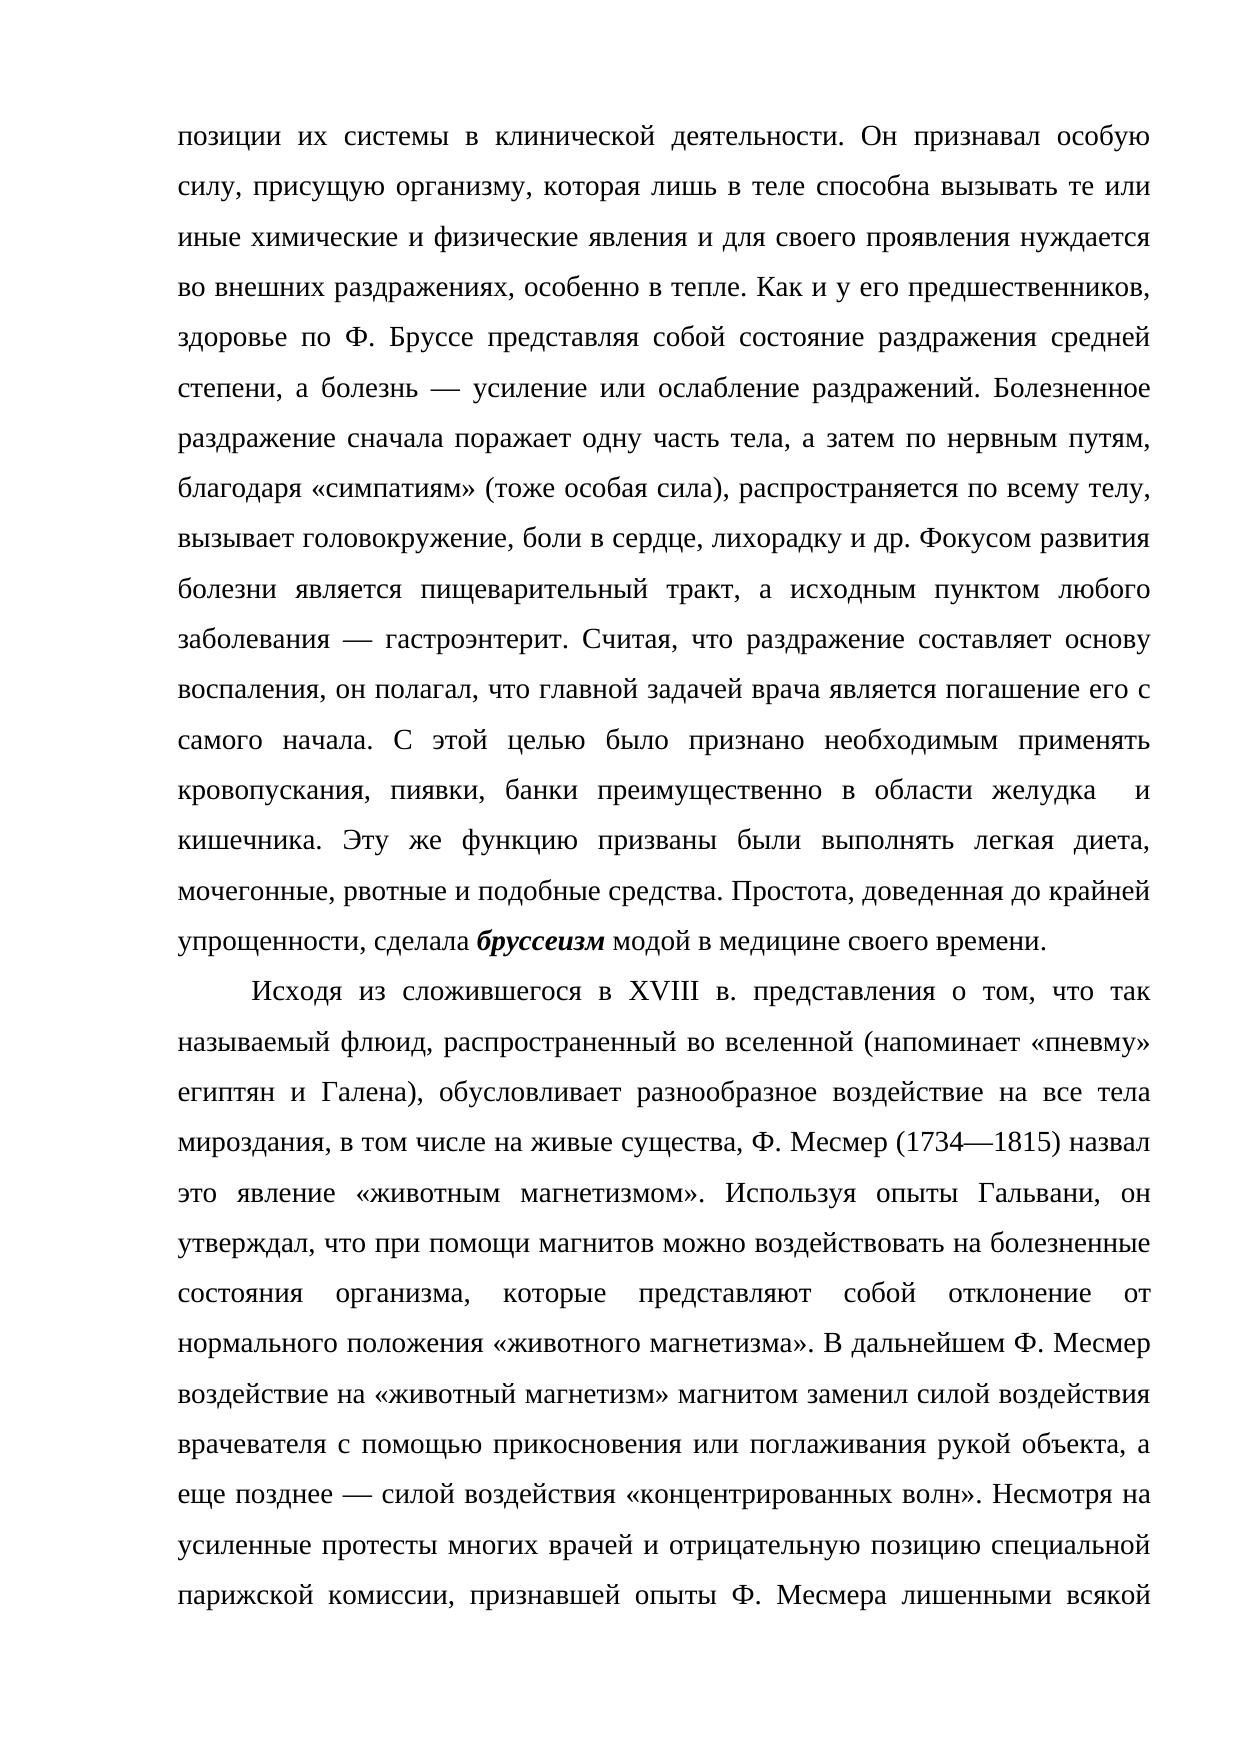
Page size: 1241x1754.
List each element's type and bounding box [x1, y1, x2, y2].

text [177, 118, 1152, 957]
text [177, 973, 1152, 1611]
